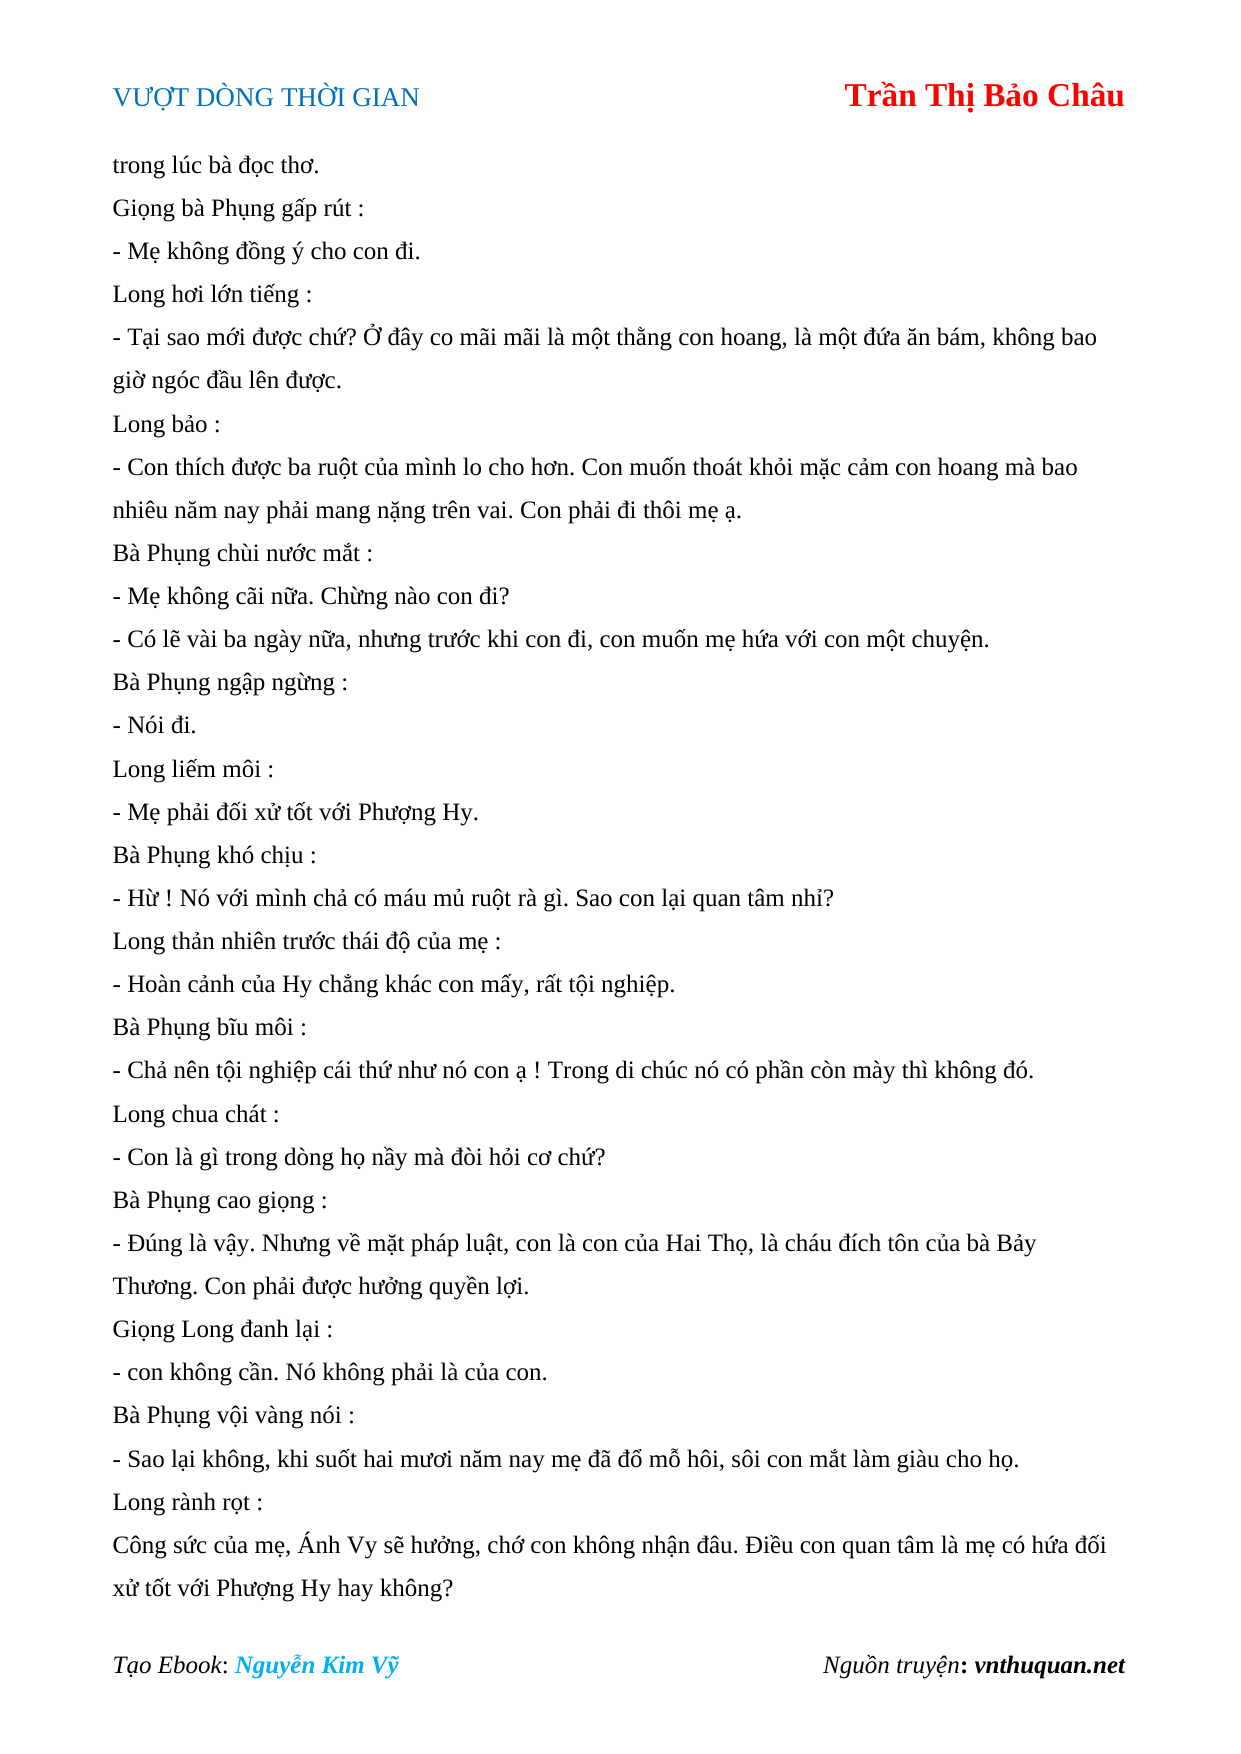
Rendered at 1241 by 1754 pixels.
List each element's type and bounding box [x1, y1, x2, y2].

text [112, 150, 1128, 1602]
